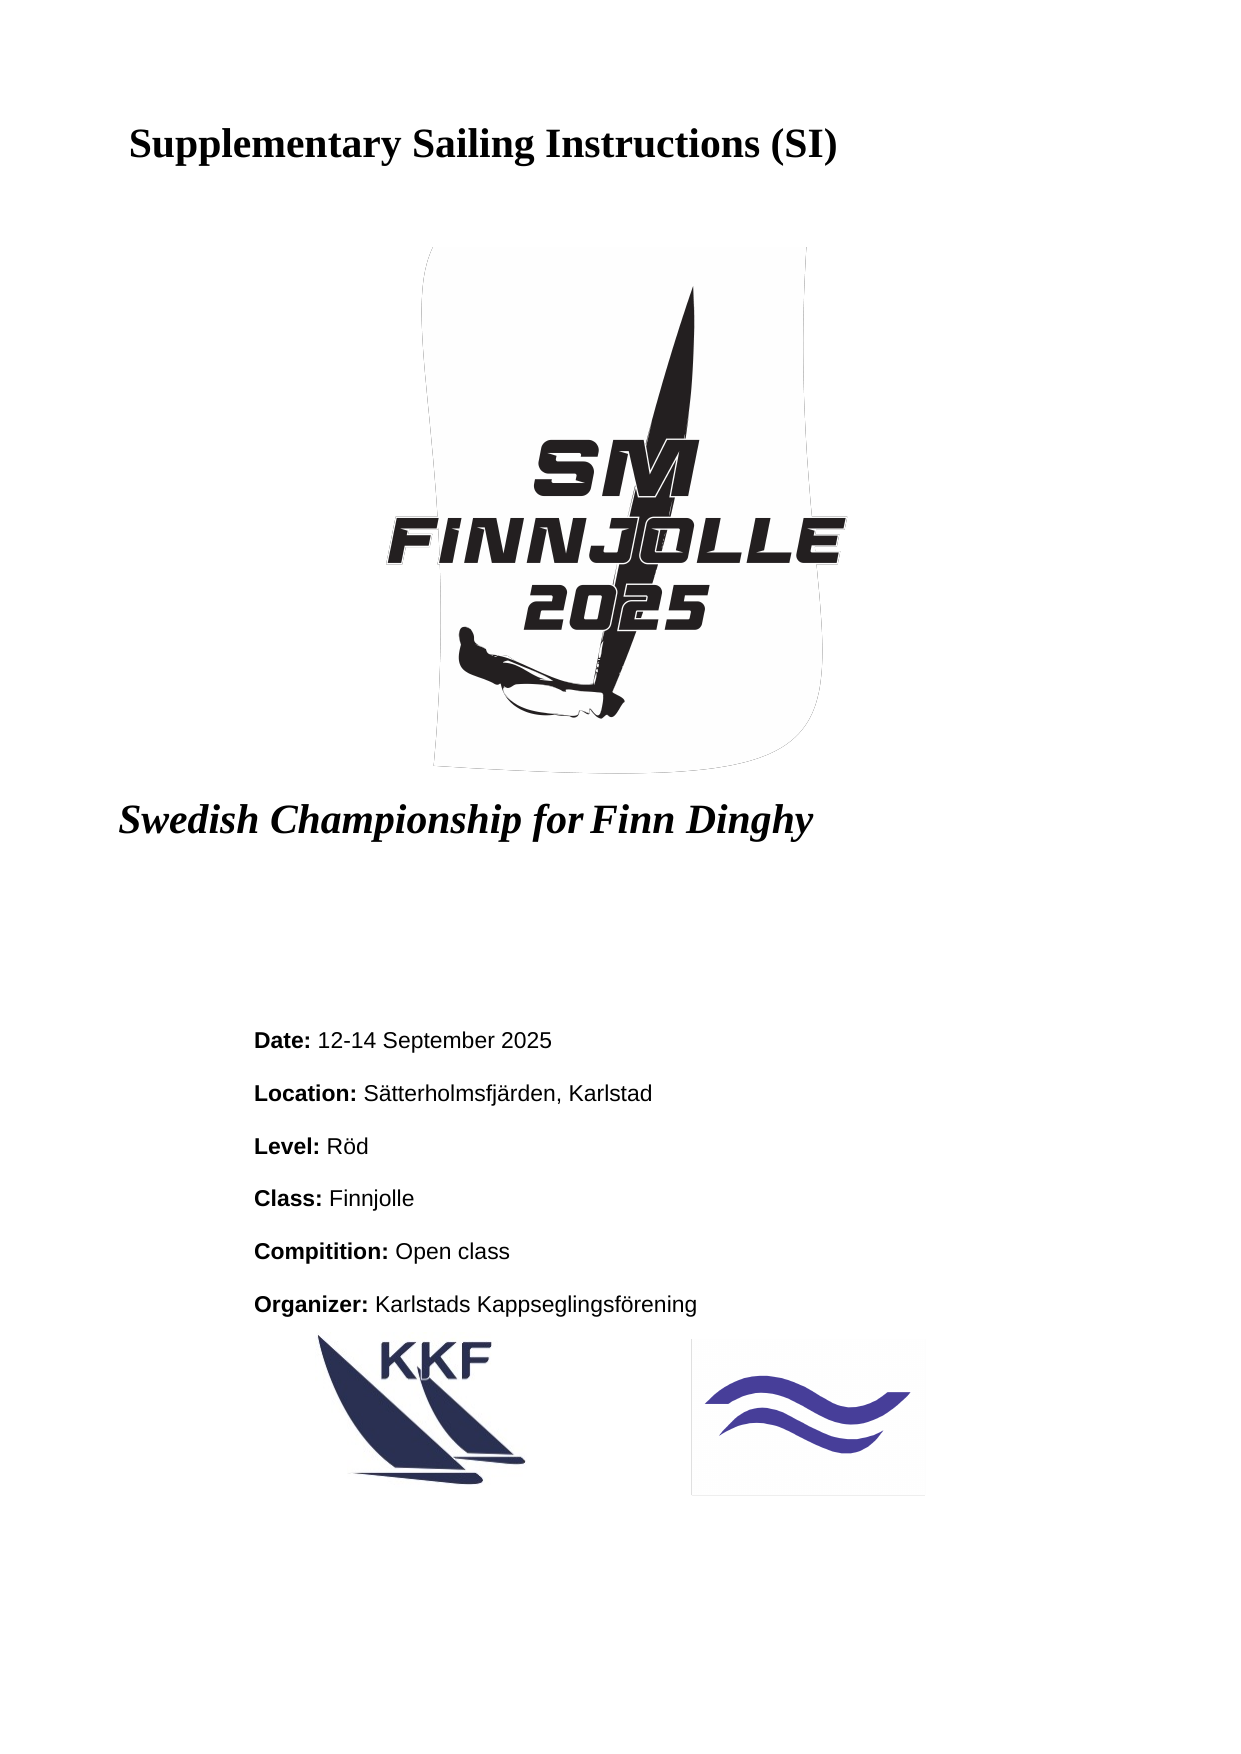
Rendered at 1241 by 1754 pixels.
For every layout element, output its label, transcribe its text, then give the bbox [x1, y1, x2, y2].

text Supplementary Sailing Instructions (SI) [118, 118, 980, 195]
picture [691, 1339, 926, 1496]
text Location: Sätterholmsfjärden, Karlstad [118, 1080, 1122, 1106]
picture [339, 247, 901, 782]
text Level: Röd [118, 1133, 1122, 1159]
text Organizer: Karlstads Kappseglingsförening [118, 1291, 1122, 1317]
text Compitition: Open class [118, 1238, 1122, 1264]
text Class: Finnjolle [118, 1185, 1122, 1212]
text Date: 12-14 September 2025 [118, 1027, 1122, 1054]
picture [315, 1332, 527, 1488]
